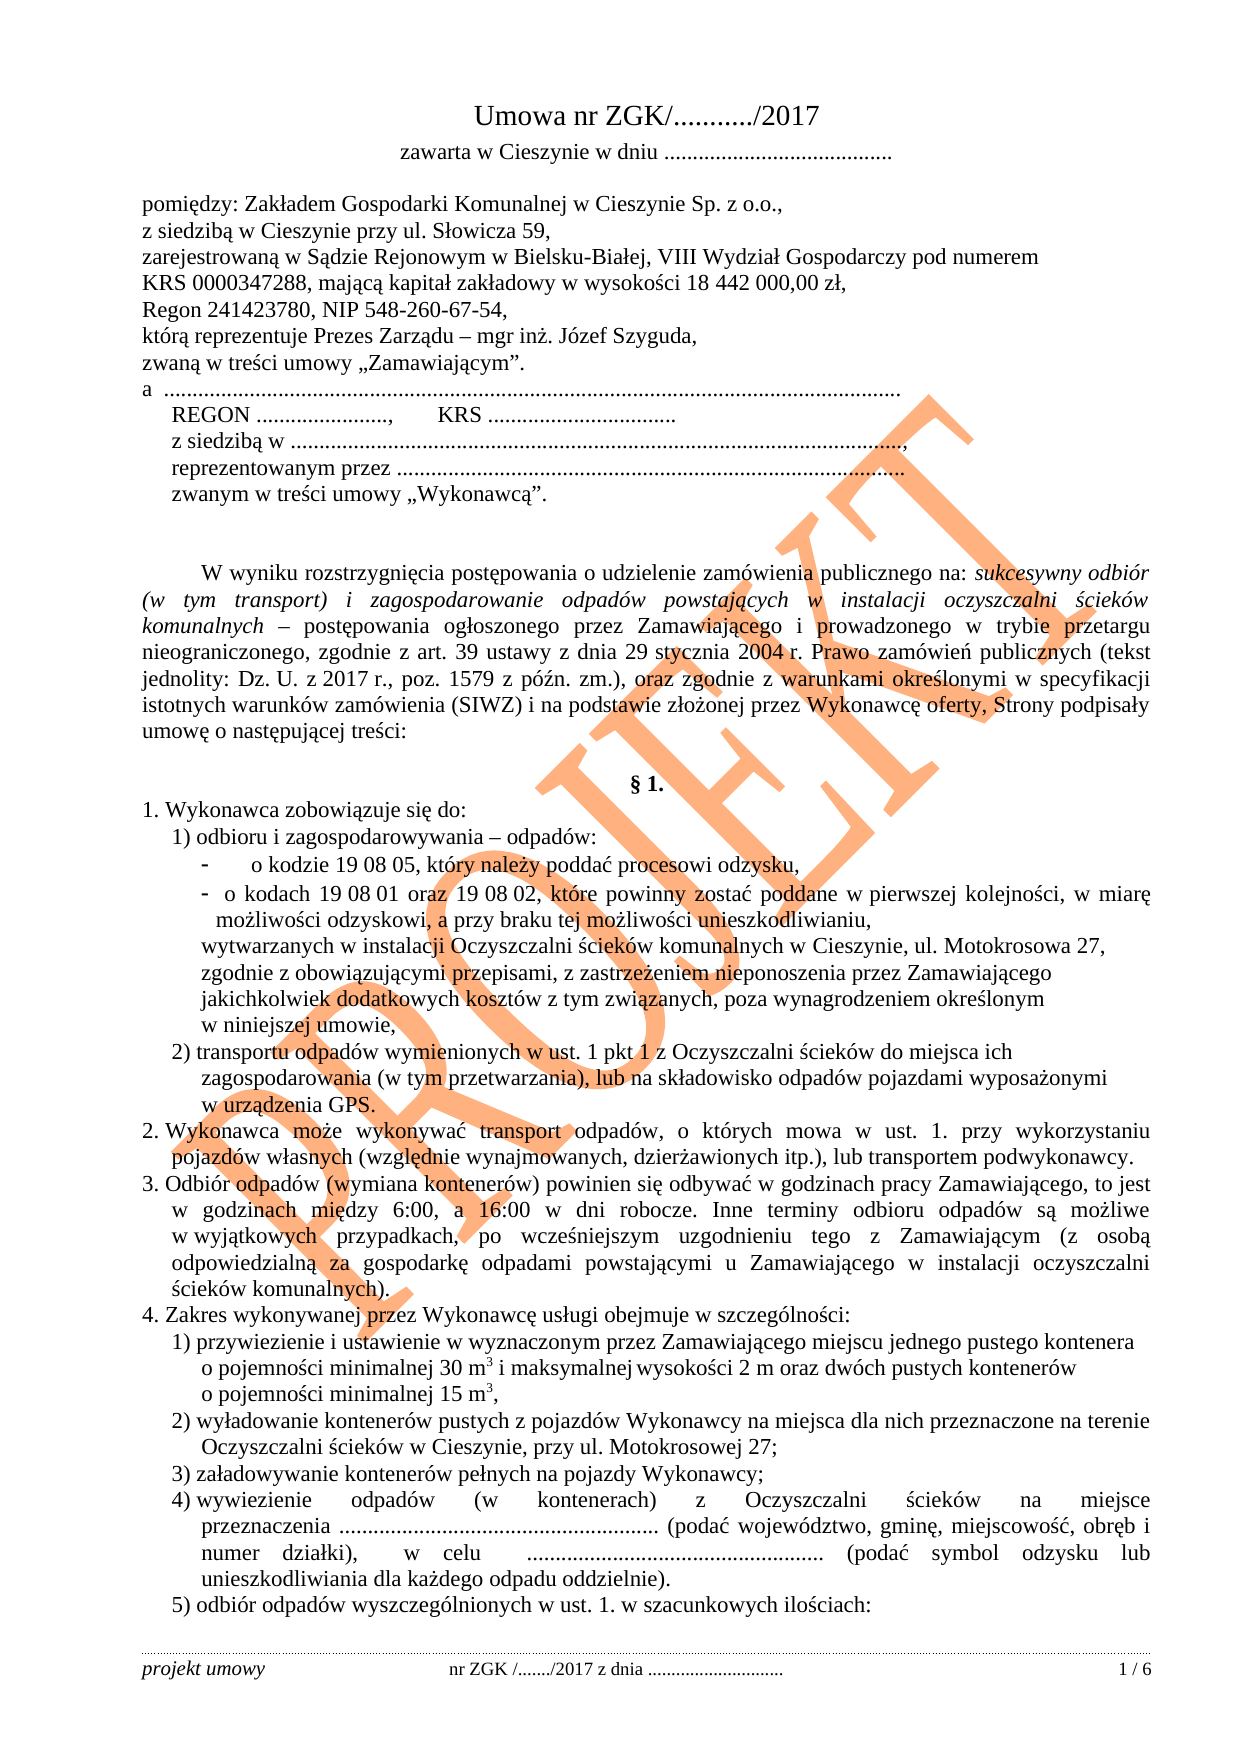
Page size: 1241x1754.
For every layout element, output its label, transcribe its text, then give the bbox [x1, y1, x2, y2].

text 2) wyładowanie kontenerów pustych z pojazdów Wykonawcy na miejsca dla nich przeznaczone na terenie Oczyszczalni ścieków w Cieszynie, przy ul. Motokrosowej 27; [171, 1407, 1152, 1459]
text 4) wywiezienie odpadów (w kontenerach) z Oczyszczalni ścieków na miejsce przeznaczenia ........................................................ (podać województwo, gminę, miejscowość, obręb i numer działki), w celu .................................................... (podać symbol odzysku lub unieszkodliwiania dla każdego odpadu oddzielnie). [171, 1486, 1152, 1591]
list o kodzie 19 08 05, który należy poddać procesowi odzysku, [201, 851, 1152, 878]
text zawarta w Cieszynie w dniu ........................................ [142, 138, 1152, 164]
text § 1. [142, 770, 1152, 797]
list o kodach 19 08 01 oraz 19 08 02, które powinny zostać poddane w pierwszej kolejności, w miarę możliwości odzyskowi, a przy braku tej możliwości unieszkodliwianiu, [201, 880, 1152, 932]
text zwaną w treści umowy „Zamawiającym”. [142, 348, 1152, 375]
text zarejestrowaną w Sądzie Rejonowym w Bielsku-Białej, VIII Wydział Gospodarczy pod numerem KRS 0000347288, mającą kapitał zakładowy w wysokości 18 442 000,00 zł, [142, 243, 1152, 296]
text wytwarzanych w instalacji Oczyszczalni ścieków komunalnych w Cieszynie, ul. Motokrosowa 27, zgodnie z obowiązującymi przepisami, z zastrzeżeniem nieponoszenia przez Zamawiającego jakichkolwiek dodatkowych kosztów z tym związanych, poza wynagrodzeniem określonym w niniejszej umowie, [201, 932, 1152, 1038]
text 2) transportu odpadów wymienionych w ust. 1 pkt 1 z Oczyszczalni ścieków do miejsca ich zagospodarowania (w tym przetwarzania), lub na składowisko odpadów pojazdami wyposażonymi w urządzenia GPS. [171, 1038, 1152, 1117]
text 1. Wykonawca zobowiązuje się do: [142, 797, 1152, 823]
text którą reprezentuje Prezes Zarządu – mgr inż. Józef Szyguda, [142, 322, 1152, 348]
text W wyniku rozstrzygnięcia postępowania o udzielenie zamówienia publicznego na: sukcesywny odbiór (w tym transport) i zagospodarowanie odpadów powstających w instalacji oczyszczalni ścieków komunalnych – postępowania ogłoszonego przez Zamawiającego i prowadzonego w trybie przetargu nieograniczonego, zgodnie z art. 39 ustawy z dnia 29 stycznia 2004 r. Prawo zamówień publicznych (tekst jednolity: Dz. U. z 2017 r., poz. 1579 z późn. zm.), oraz zgodnie z warunkami określonymi w specyfikacji istotnych warunków zamówienia (SIWZ) i na podstawie złożonej przez Wykonawcę oferty, Strony podpisały umowę o następującej treści: [142, 559, 1152, 744]
text 1) przywiezienie i ustawienie w wyznaczonym przez Zamawiającego miejscu jednego pustego kontenera o pojemności minimalnej 30 m3 i maksymalnej wysokości 2 m oraz dwóch pustych kontenerów o pojemności minimalnej , [171, 1328, 1152, 1407]
text Regon 241423780, NIP 548-260-67-54, [142, 296, 1152, 322]
text 2. Wykonawca może wykonywać transport odpadów, o których mowa w ust. 1. przy wykorzystaniu pojazdów własnych (względnie wynajmowanych, dzierżawionych itp.), lub transportem podwykonawcy. [142, 1117, 1152, 1170]
text 5) odbiór odpadów wyszczególnionych w ust. 1. w szacunkowych ilościach: [171, 1591, 1152, 1618]
text zwanym w treści umowy „Wykonawcą”. [142, 480, 1152, 507]
text z siedzibą w ..........................................................................................................., [142, 428, 1152, 454]
text REGON ......................., KRS ................................. [171, 401, 1152, 428]
text reprezentowanym przez ......................................................................................... [142, 454, 1152, 480]
text a ................................................................................................................................. [142, 375, 1152, 401]
text Umowa nr ZGK/.........../2017 [142, 98, 1152, 131]
text 3) załadowywanie kontenerów pełnych na pojazdy Wykonawcy; [171, 1459, 1152, 1486]
text pomiędzy: Zakładem Gospodarki Komunalnej w Cieszynie Sp. z o.o., [142, 190, 1152, 217]
text 4. Zakres wykonywanej przez Wykonawcę usługi obejmuje w szczególności: [142, 1301, 1152, 1328]
text 1) odbioru i zagospodarowywania – odpadów: [171, 823, 1152, 849]
text 3. Odbiór odpadów (wymiana kontenerów) powinien się odbywać w godzinach pracy Zamawiającego, to jest w godzinach między 6:00, a 16:00 w dni robocze. Inne terminy odbioru odpadów są możliwe w wyjątkowych przypadkach, po wcześniejszym uzgodnieniu tego z Zamawiającym (z osobą odpowiedzialną za gospodarkę odpadami powstającymi u Zamawiającego w instalacji oczyszczalni ścieków komunalnych). [142, 1170, 1152, 1301]
text z siedzibą w Cieszynie przy ul. Słowicza 59, [142, 217, 1152, 243]
